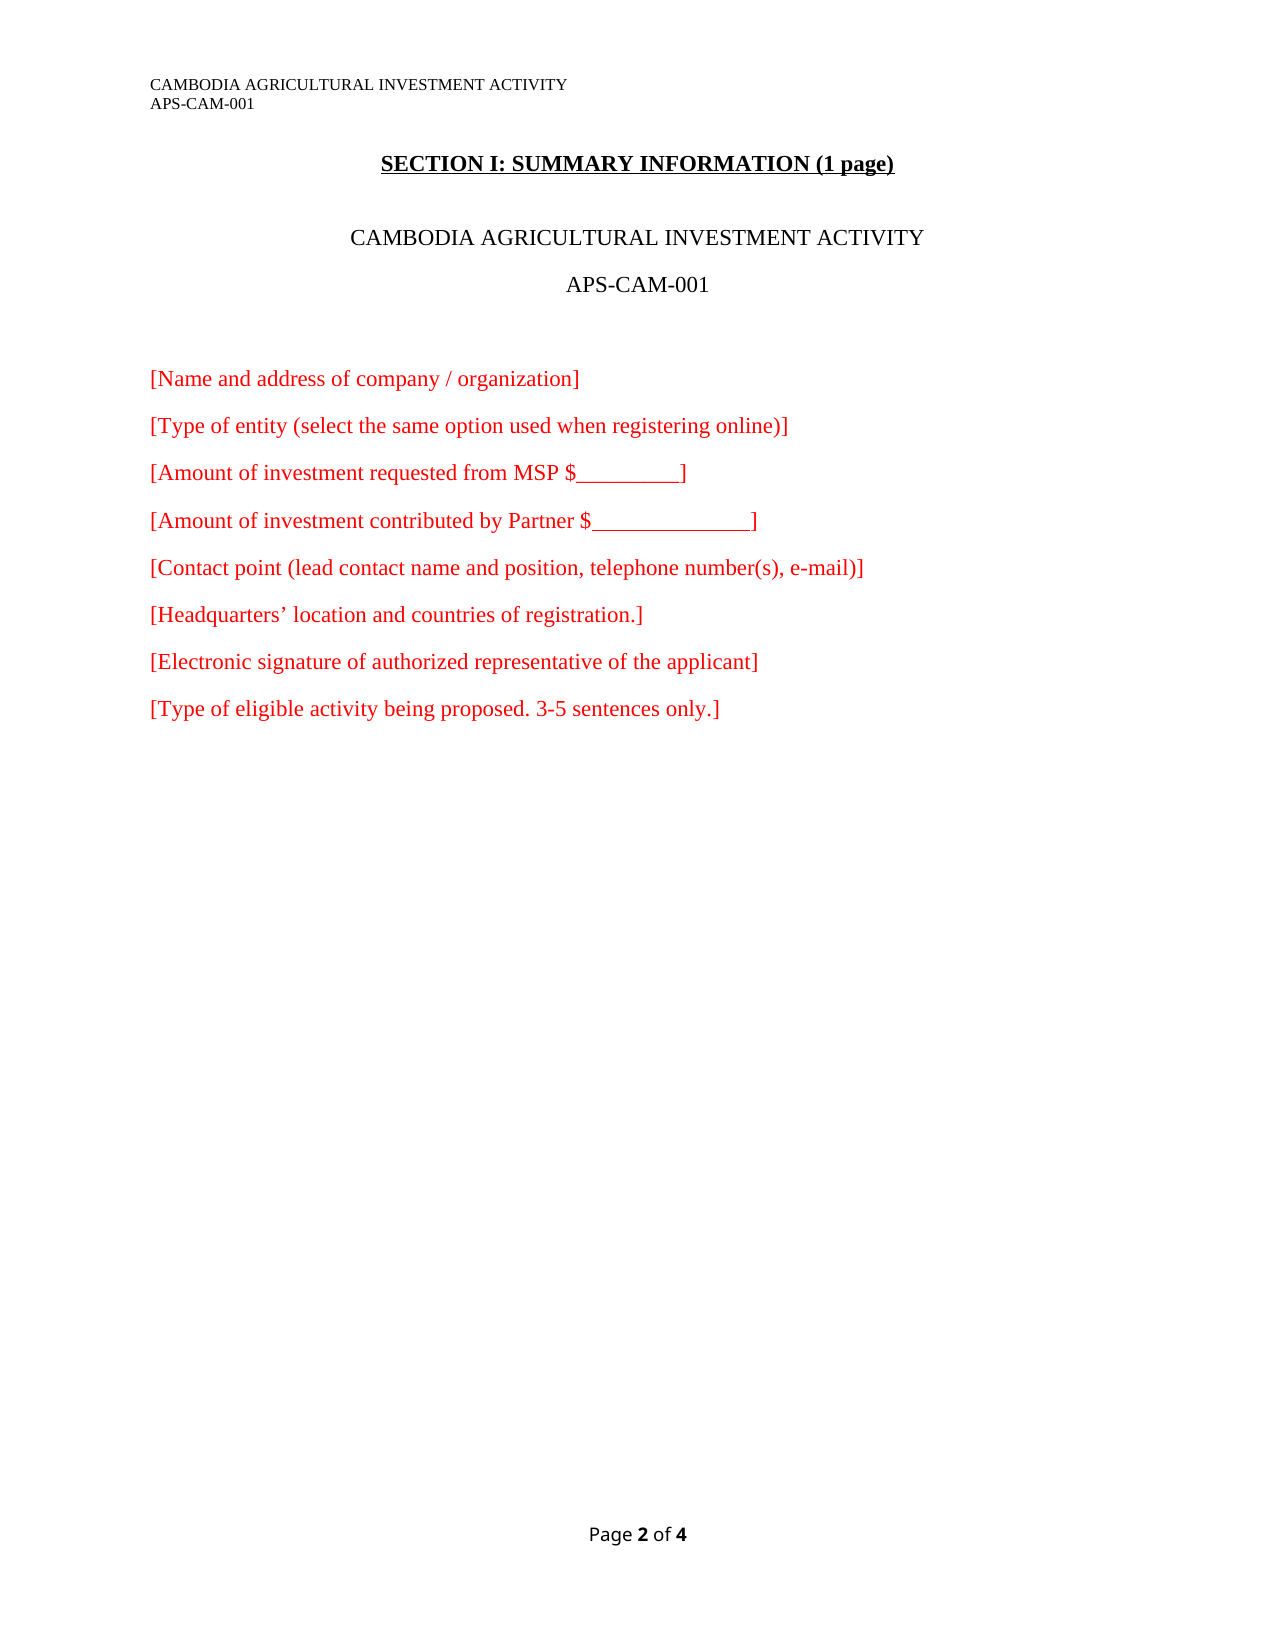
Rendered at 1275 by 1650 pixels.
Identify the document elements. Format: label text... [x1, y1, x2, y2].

text SECTION I: SUMMARY INFORMATION (1 page) [150, 150, 1125, 176]
text [Type of entity (select the same option used when registering online)] [150, 412, 1125, 439]
text [Type of eligible activity being proposed. 3-5 sentences only.] [150, 695, 1125, 722]
text [Electronic signature of authorized representative of the applicant] [150, 648, 1125, 674]
text CAMBODIA AGRICULTURAL INVESTMENT ACTIVITY [150, 223, 1125, 250]
text APS-CAM-001 [150, 271, 1125, 297]
text [Headquarters’ location and countries of registration.] [150, 601, 1125, 627]
text [Amount of investment contributed by Partner $ ] [150, 507, 1125, 533]
text [Amount of investment requested from MSP $_________] [150, 459, 1125, 486]
text [Contact point (lead contact name and position, telephone number(s), e-mail)] [150, 554, 1125, 580]
text [Name and address of company / organization] [150, 365, 1125, 391]
